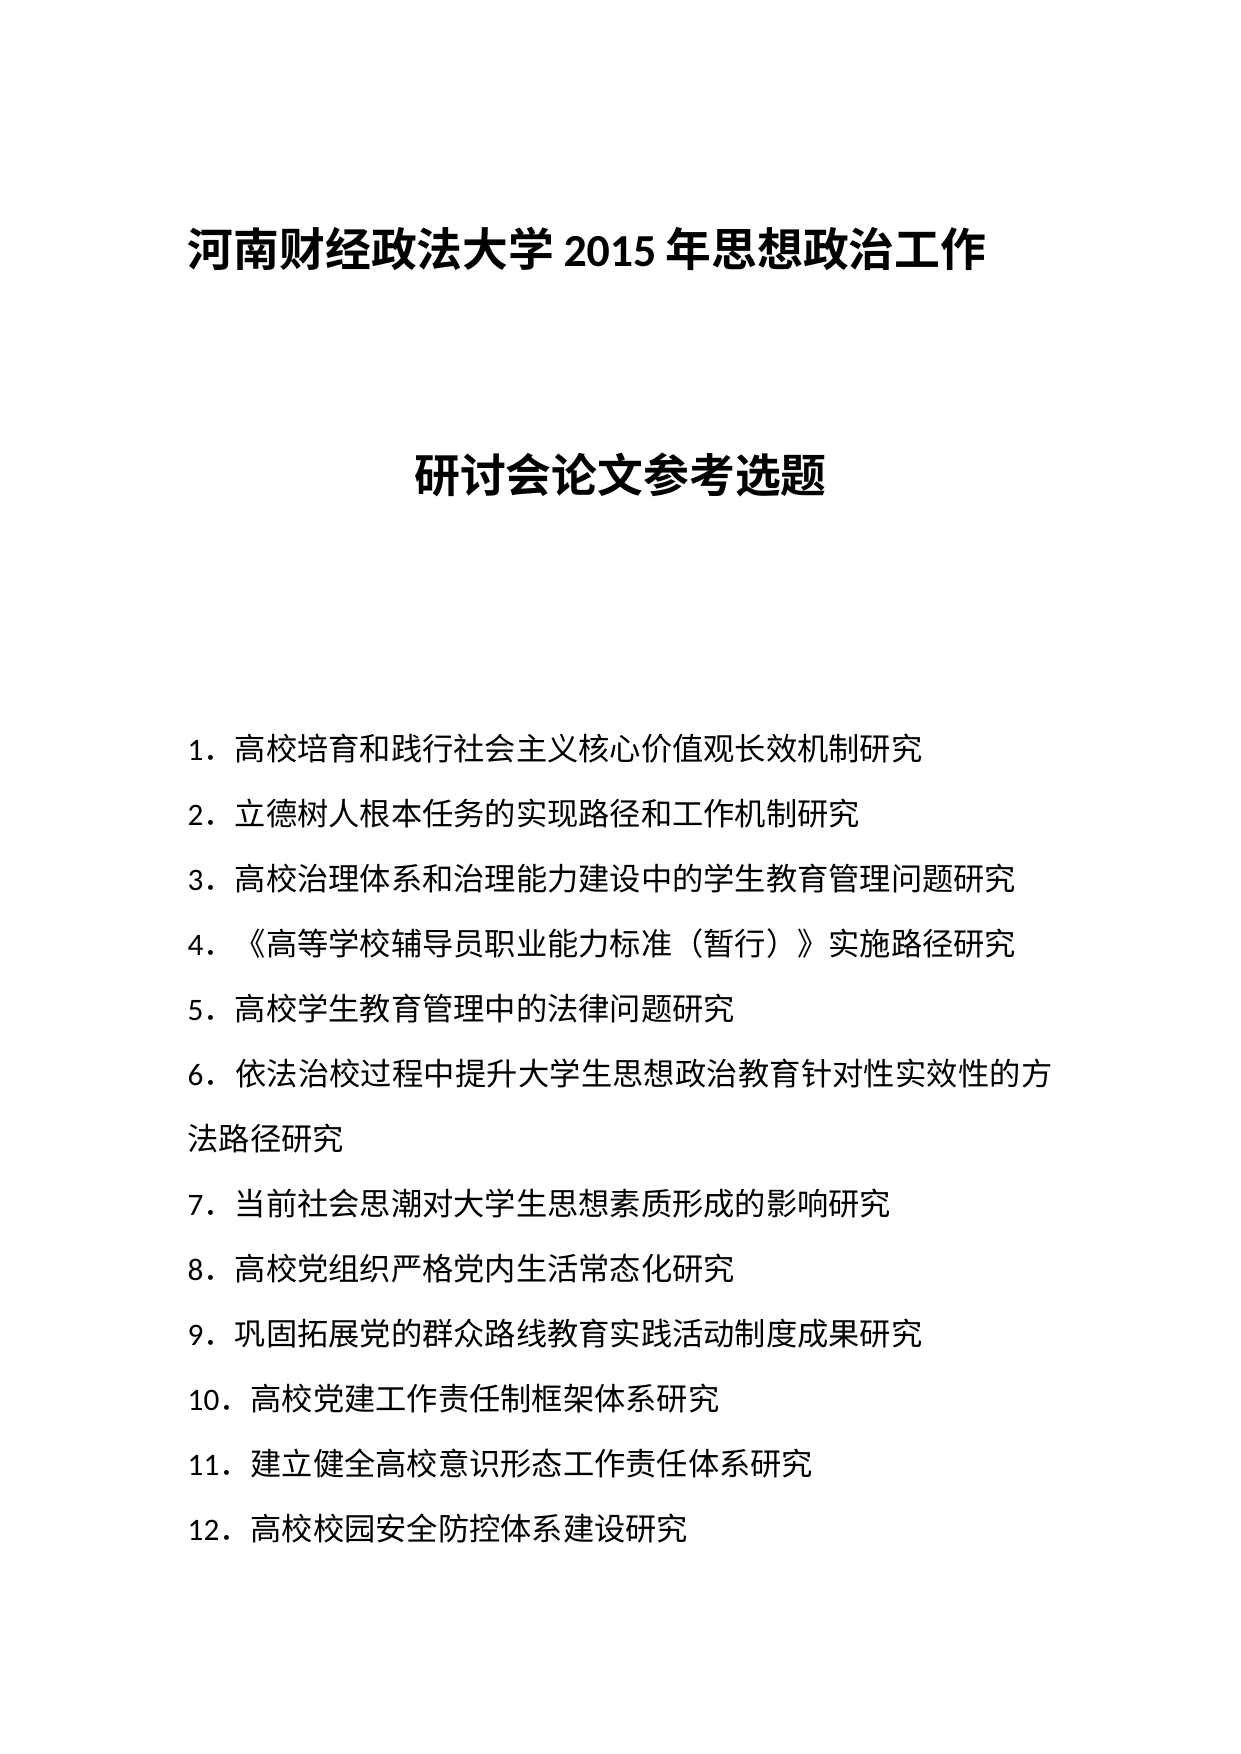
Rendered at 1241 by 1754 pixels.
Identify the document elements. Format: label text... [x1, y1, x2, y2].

text 3．高校治理体系和治理能力建设中的学生教育管理问题研究 [187, 844, 1053, 909]
text 9．巩固拓展党的群众路线教育实践活动制度成果研究 [187, 1299, 1053, 1364]
text 1．高校培育和践行社会主义核心价值观长效机制研究 [187, 714, 1053, 779]
subtitle 河南财经政法大学2015年思想政治工作 [187, 197, 1053, 295]
text 7．当前社会思潮对大学生思想素质形成的影响研究 [187, 1169, 1053, 1234]
text 11．建立健全高校意识形态工作责任体系研究 [187, 1429, 1053, 1494]
text 5．高校学生教育管理中的法律问题研究 [187, 974, 1053, 1039]
text 8．高校党组织严格党内生活常态化研究 [187, 1234, 1053, 1299]
text 6．依法治校过程中提升大学生思想政治教育针对性实效性的方法路径研究 [187, 1039, 1053, 1169]
text 10．高校党建工作责任制框架体系研究 [187, 1364, 1053, 1429]
text 12．高校校园安全防控体系建设研究 [187, 1494, 1053, 1559]
text 2．立德树人根本任务的实现路径和工作机制研究 [187, 779, 1053, 844]
text 4．《高等学校辅导员职业能力标准（暂行）》实施路径研究 [187, 909, 1053, 974]
subtitle 研讨会论文参考选题 [187, 424, 1053, 521]
